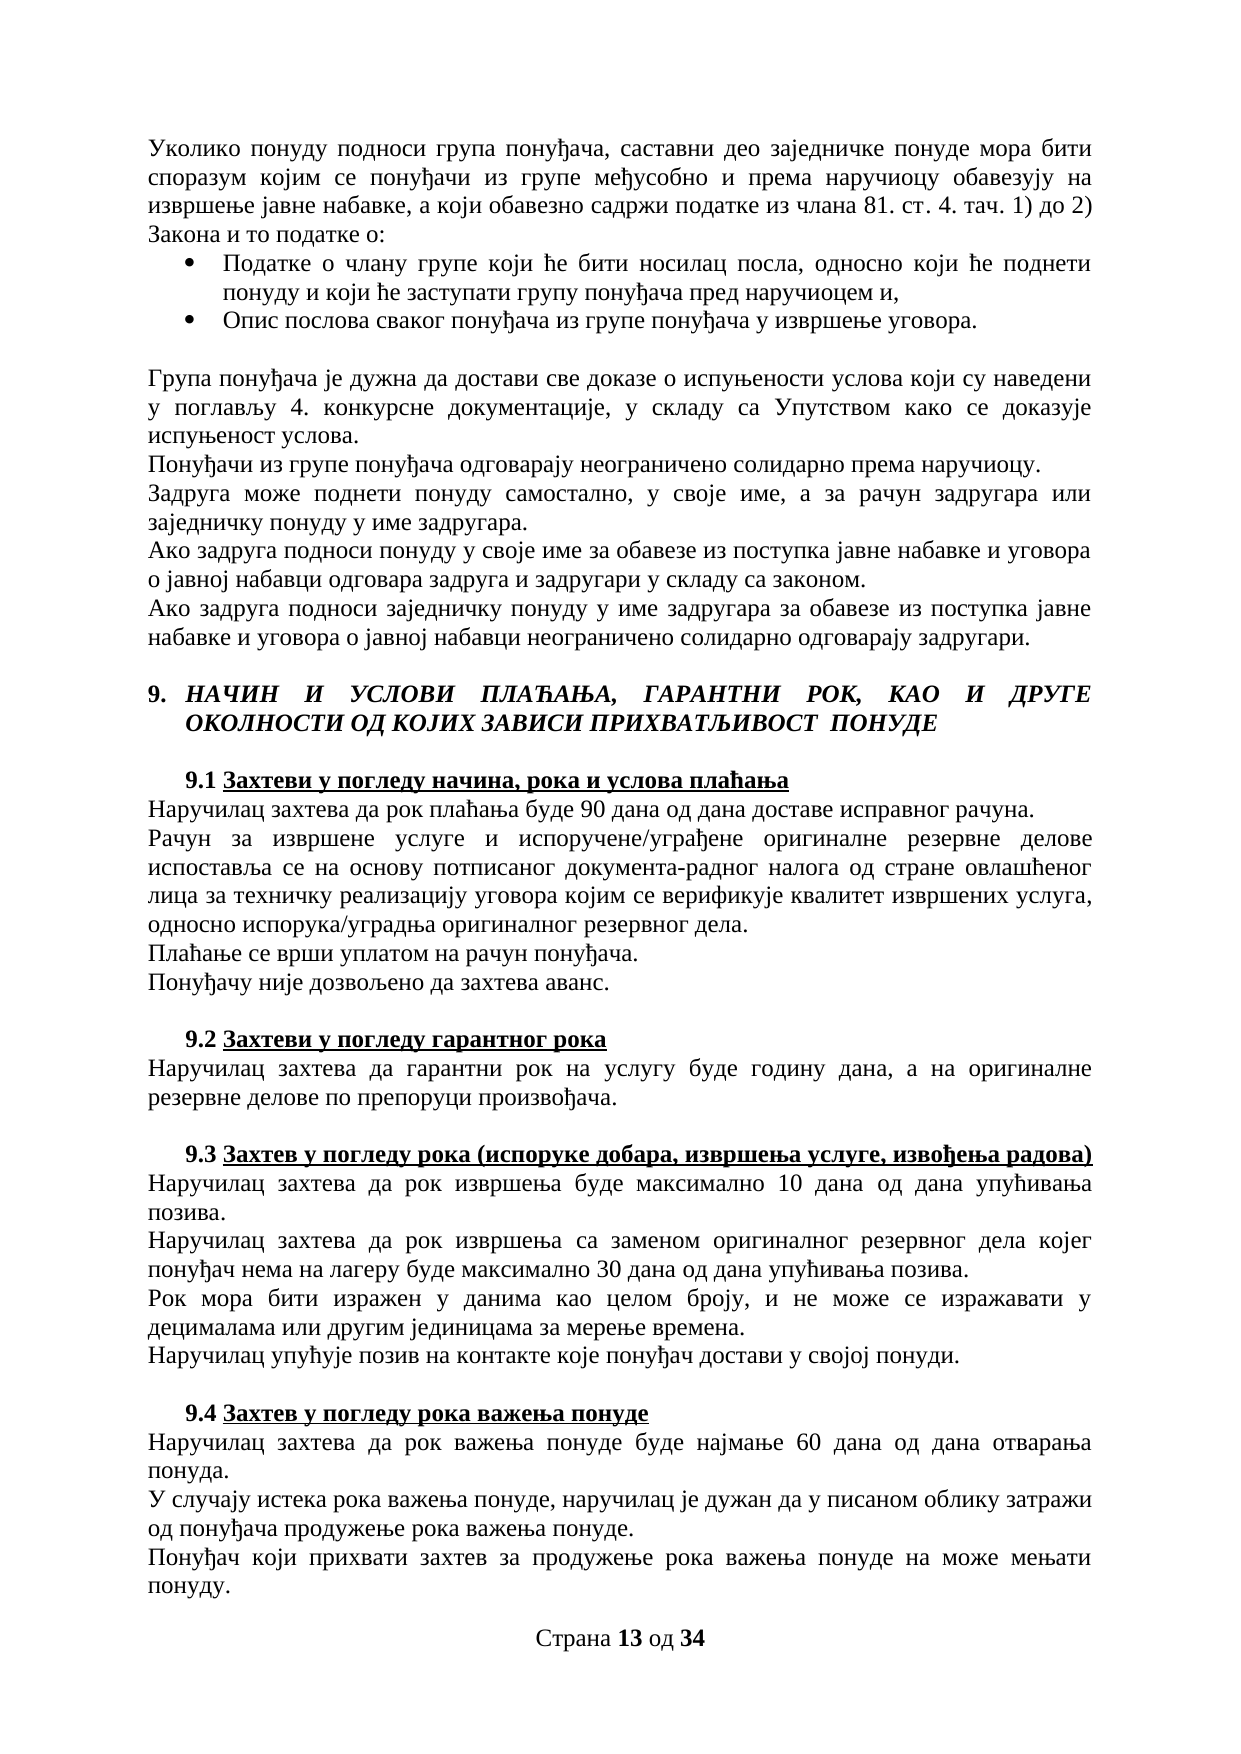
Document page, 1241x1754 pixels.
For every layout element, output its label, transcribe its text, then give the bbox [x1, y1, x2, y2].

text Ако задруга подноси заједничку понуду у име задругара за обавезе из поступка јавне набавке и уговора о јавној набавци неограничено солидарно одговарају задругари. [148, 593, 1092, 650]
text Наручилац захтева да гарантни рок на услугу буде годину дана, а на оригиналне резервне делове по препоруци произвођача. [148, 1053, 1092, 1110]
list Опис послова сваког понуђача из групе понуђача у извршење уговора. [185, 305, 1092, 334]
text Наручилац захтева да рок плаћања буде 90 дана од дана доставе исправног рачуна. [148, 794, 1092, 823]
text Ако задруга подноси понуду у своје име за обавезе из поступка јавне набавке и уговора о јавној набавци одговара задруга и задругари у складу са законом. [148, 535, 1092, 593]
text Наручилац захтева да рок извршења са заменом оригиналног резервног дела којег понуђач нема на лагеру буде максимално 30 дана од дана упућивања позива. [148, 1225, 1092, 1283]
text Уколико понуду подноси група понуђача, саставни део заједничке понуде мора бити споразум којим се понуђачи из групе међусобно и према наручиоцу обавезују на извршење јавне набавке, а који обавезно садржи податке из члана 81. ст. 4. тач. 1) до 2) Закона и то податке о: [148, 133, 1092, 248]
text Плаћање се врши уплатом на рачун понуђача. [148, 938, 1092, 967]
text Понуђачу није дозвољено да захтева аванс. [148, 967, 1092, 995]
text Рачун за извршене услуге и испоручене/уграђене оригиналне резервне делове испоставља се на основу потписаног документа-радног налога од стране овлашћеног лица за техничку реализацију уговора којим се верификује квалитет извршених услуга, односно испорука/уградња оригиналног резервног дела. [148, 823, 1092, 938]
list НАЧИН И УСЛОВИ ПЛАЋАЊА, ГАРАНТНИ РОК, КАО И ДРУГЕ ОКОЛНОСТИ ОД КОЈИХ ЗАВИСИ ПРИХВАТЉИВОСТ ПОНУДЕ [148, 679, 1092, 737]
text Рок мора бити изражен у данима као целом броју, и не може се изражавати у децималама или другим јединицама за мерење времена. [148, 1283, 1092, 1340]
list Захтев у погледу рока (испоруке добара, извршења услуге, извођења радова) [185, 1139, 1092, 1168]
text Група понуђача је дужна да достави све доказе о испуњености услова који су наведени у поглављу 4. конкурсне документације, у складу са Упутством како се доказује испуњеност услова. [148, 363, 1092, 449]
text Наручилац упућује позив на контакте које понуђач достави у својој понуди. [148, 1340, 1092, 1369]
text У случају истека рока важења понуде, наручилац је дужан да у писаном облику затражи од понуђача продужење рока важења понуде. [148, 1484, 1092, 1542]
text Понуђачи из групе понуђача одговарају неограничено солидарно према наручиоцу. [148, 449, 1092, 478]
list Захтев у погледу рока важења понуде [185, 1398, 1092, 1427]
list Захтеви у погледу гарантног рока [185, 1024, 1092, 1053]
list Податке о члану групе који ће бити носилац посла, односно који ће поднети понуду и који ће заступати групу понуђача пред наручиоцем и, [185, 248, 1092, 305]
text Понуђач који прихвати захтев за продужење рока важења понуде на може мењати понуду. [148, 1542, 1092, 1599]
list Захтеви у погледу начина, рока и услова плаћања [185, 765, 1092, 794]
text Задруга може поднети понуду самостално, у своје име, а за рачун задругара или заједничку понуду у име задругара. [148, 478, 1092, 535]
text Наручилац захтева да рок извршења буде максимално 10 дана од дана упућивања позива. [148, 1168, 1092, 1225]
text Наручилац захтева да рок важења понуде буде најмање 60 дана од дана отварања понуда. [148, 1427, 1092, 1484]
